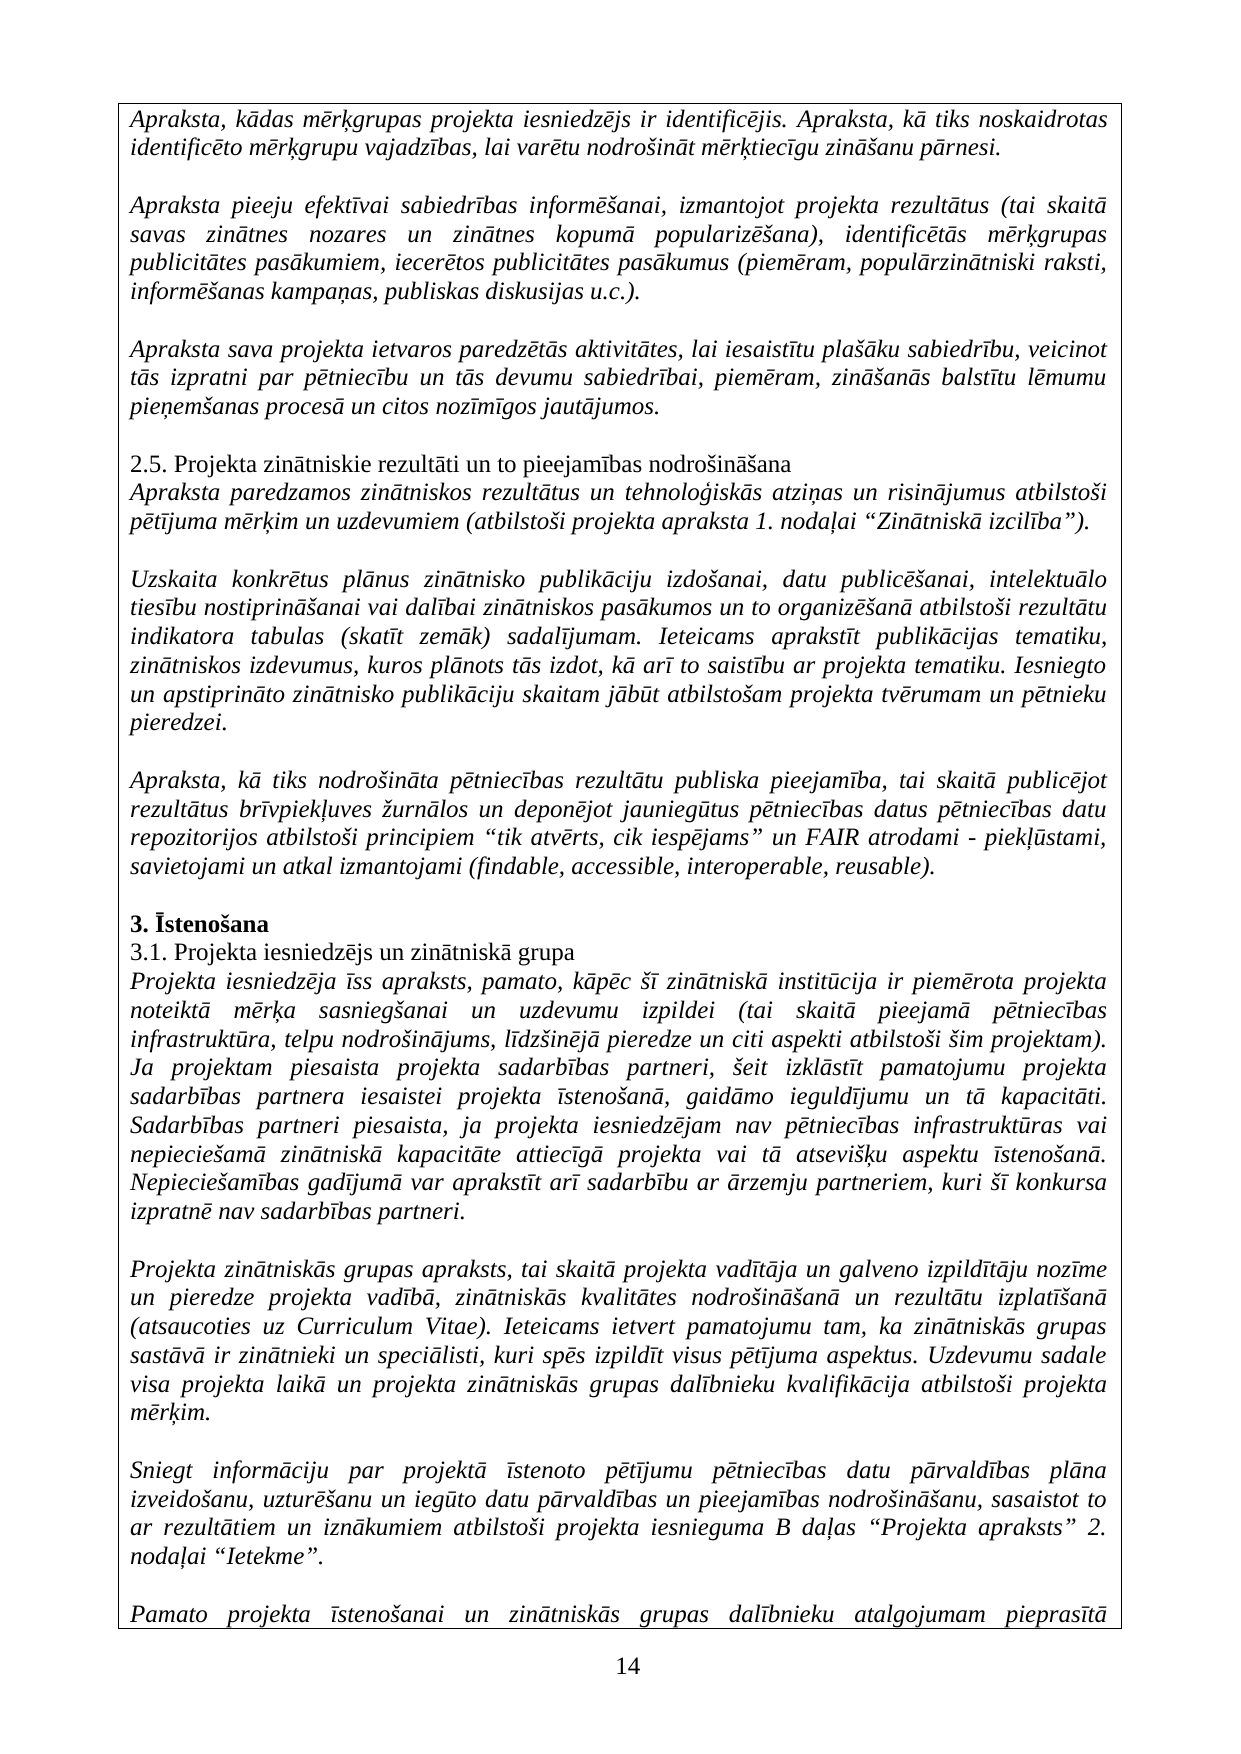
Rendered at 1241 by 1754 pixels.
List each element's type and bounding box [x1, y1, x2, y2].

table_header [119, 104, 1121, 1627]
